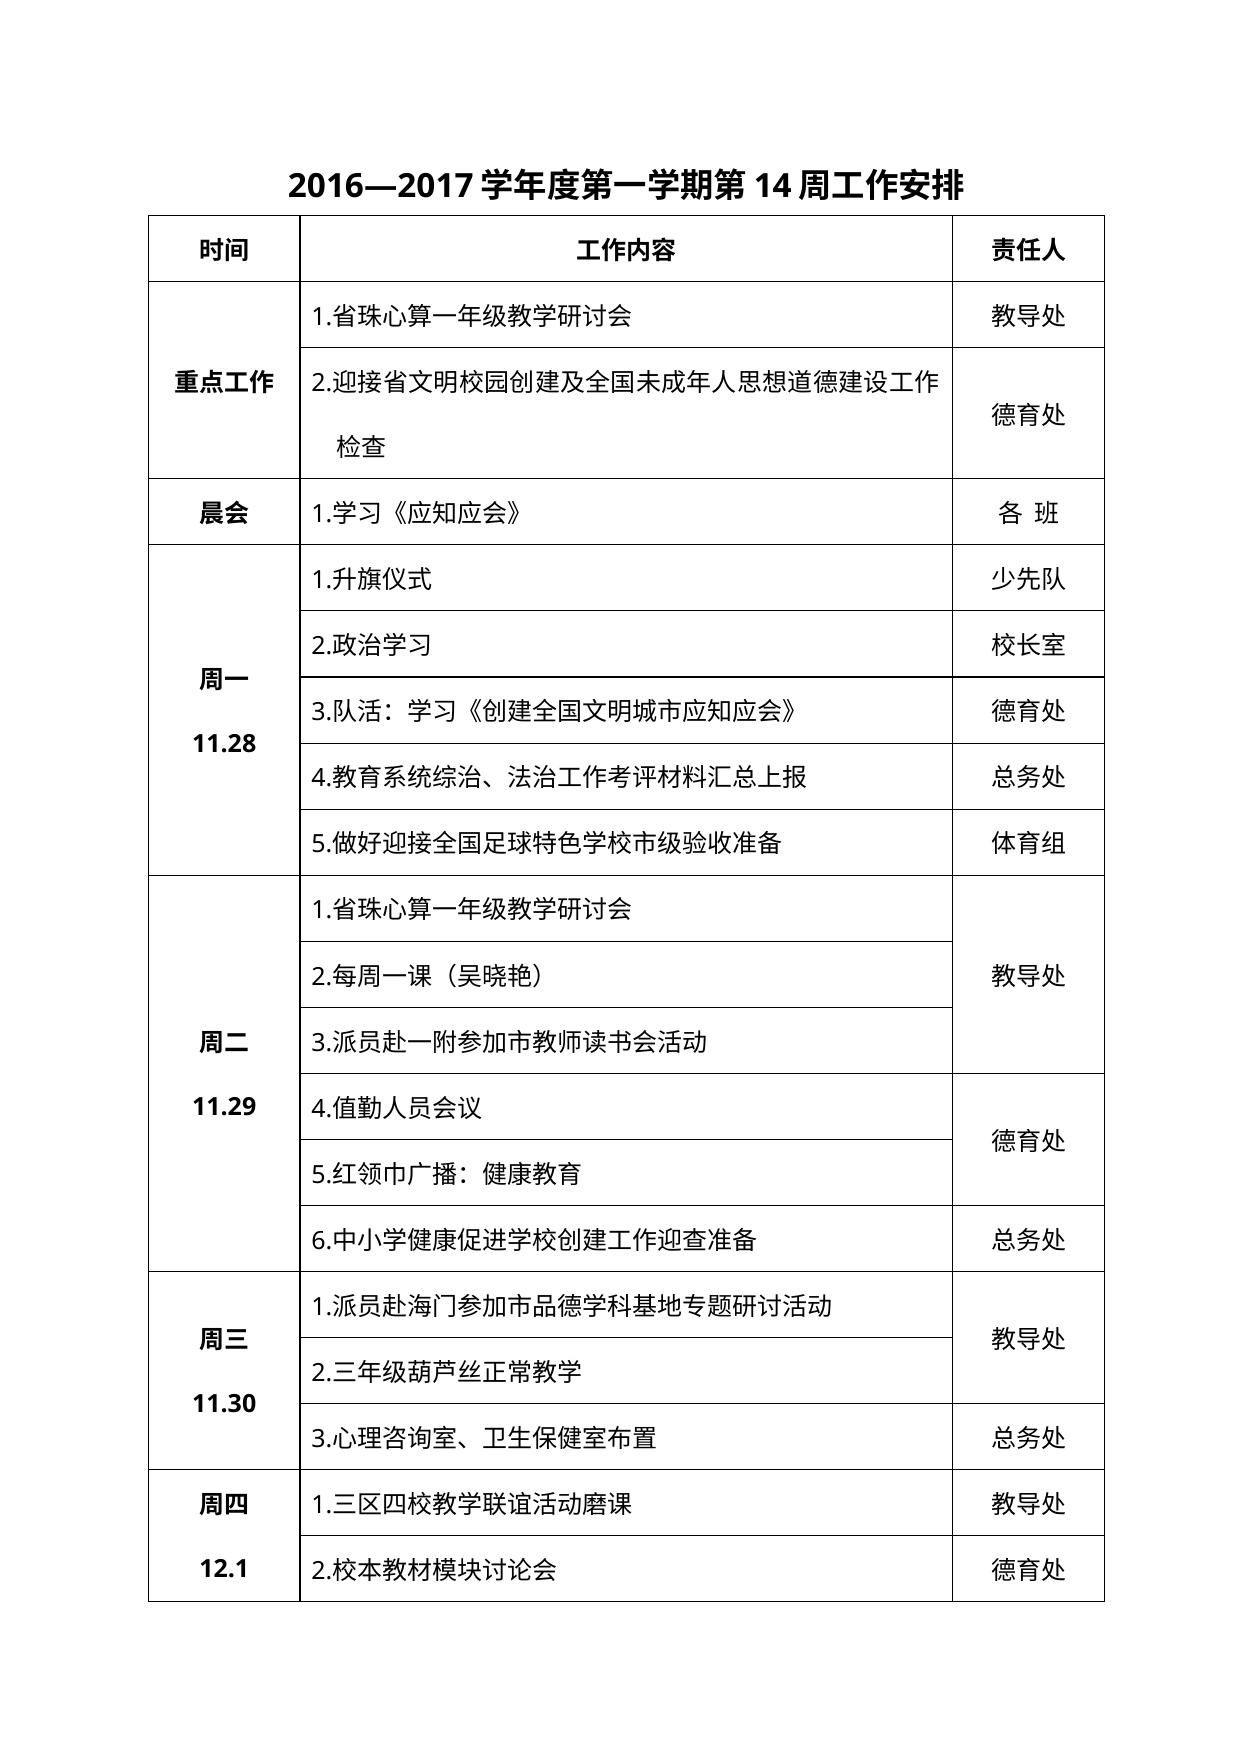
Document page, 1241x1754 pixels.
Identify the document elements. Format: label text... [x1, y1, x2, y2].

table_cell 总务处 [953, 744, 1104, 808]
table_cell 德育处 [953, 678, 1104, 742]
table_cell 周四 12.1 [149, 1470, 299, 1601]
table_cell 重点工作 [149, 282, 299, 478]
table_cell 少先队 [953, 545, 1104, 610]
table_cell 3.队活：学习《创建全国文明城市应知应会》 [301, 678, 952, 742]
table_cell 4.值勤人员会议 [301, 1074, 952, 1139]
table_cell 德育处 [953, 1074, 1104, 1205]
table_cell 德育处 [953, 348, 1104, 478]
table_cell 2.政治学习 [301, 611, 952, 676]
table_cell 德育处 [953, 1536, 1104, 1601]
table_cell 晨会 [149, 479, 299, 544]
table_cell 工作内容 [301, 216, 952, 281]
table_cell 总务处 [953, 1404, 1104, 1469]
table_cell 总务处 [953, 1206, 1104, 1271]
table_cell 2.每周一课（吴晓艳） [301, 942, 952, 1007]
table_cell 周一 11.28 [149, 545, 299, 874]
table_cell 3.派员赴一附参加市教师读书会活动 [301, 1008, 952, 1073]
table_cell 6.中小学健康促进学校创建工作迎查准备 [301, 1206, 952, 1271]
table_cell 2.三年级葫芦丝正常教学 [301, 1338, 952, 1403]
table_cell 教导处 [953, 876, 1104, 1073]
table_cell 4.教育系统综治、法治工作考评材料汇总上报 [301, 744, 952, 808]
table_cell 1.三区四校教学联谊活动磨课 [301, 1470, 952, 1535]
table_cell 教导处 [953, 282, 1104, 347]
table_cell 5.做好迎接全国足球特色学校市级验收准备 [301, 810, 952, 874]
table_cell 周二 11.29 [149, 876, 299, 1271]
table_cell 各 班 [953, 479, 1104, 544]
table_cell 1.派员赴海门参加市品德学科基地专题研讨活动 [301, 1272, 952, 1337]
table_header 2016—2017学年度第一学期第14周工作安排 [148, 150, 1104, 215]
table_cell 2.校本教材模块讨论会 [301, 1536, 952, 1601]
table_cell 校长室 [953, 611, 1104, 676]
table_cell 3.心理咨询室、卫生保健室布置 [301, 1404, 952, 1469]
table_cell 1.省珠心算一年级教学研讨会 [301, 876, 952, 941]
table_cell 教导处 [953, 1470, 1104, 1535]
table_cell 时间 [149, 216, 299, 281]
table_cell 2.迎接省文明校园创建及全国未成年人思想道德建设工作检查 [301, 348, 952, 478]
table_cell 1.学习《应知应会》 [301, 479, 952, 544]
table_cell 体育组 [953, 810, 1104, 874]
table_cell 1.升旗仪式 [301, 545, 952, 610]
table_cell 责任人 [953, 216, 1104, 281]
table_cell 周三 11.30 [149, 1272, 299, 1469]
table_cell 5.红领巾广播：健康教育 [301, 1140, 952, 1205]
table_cell 教导处 [953, 1272, 1104, 1403]
table_cell 1.省珠心算一年级教学研讨会 [301, 282, 952, 347]
